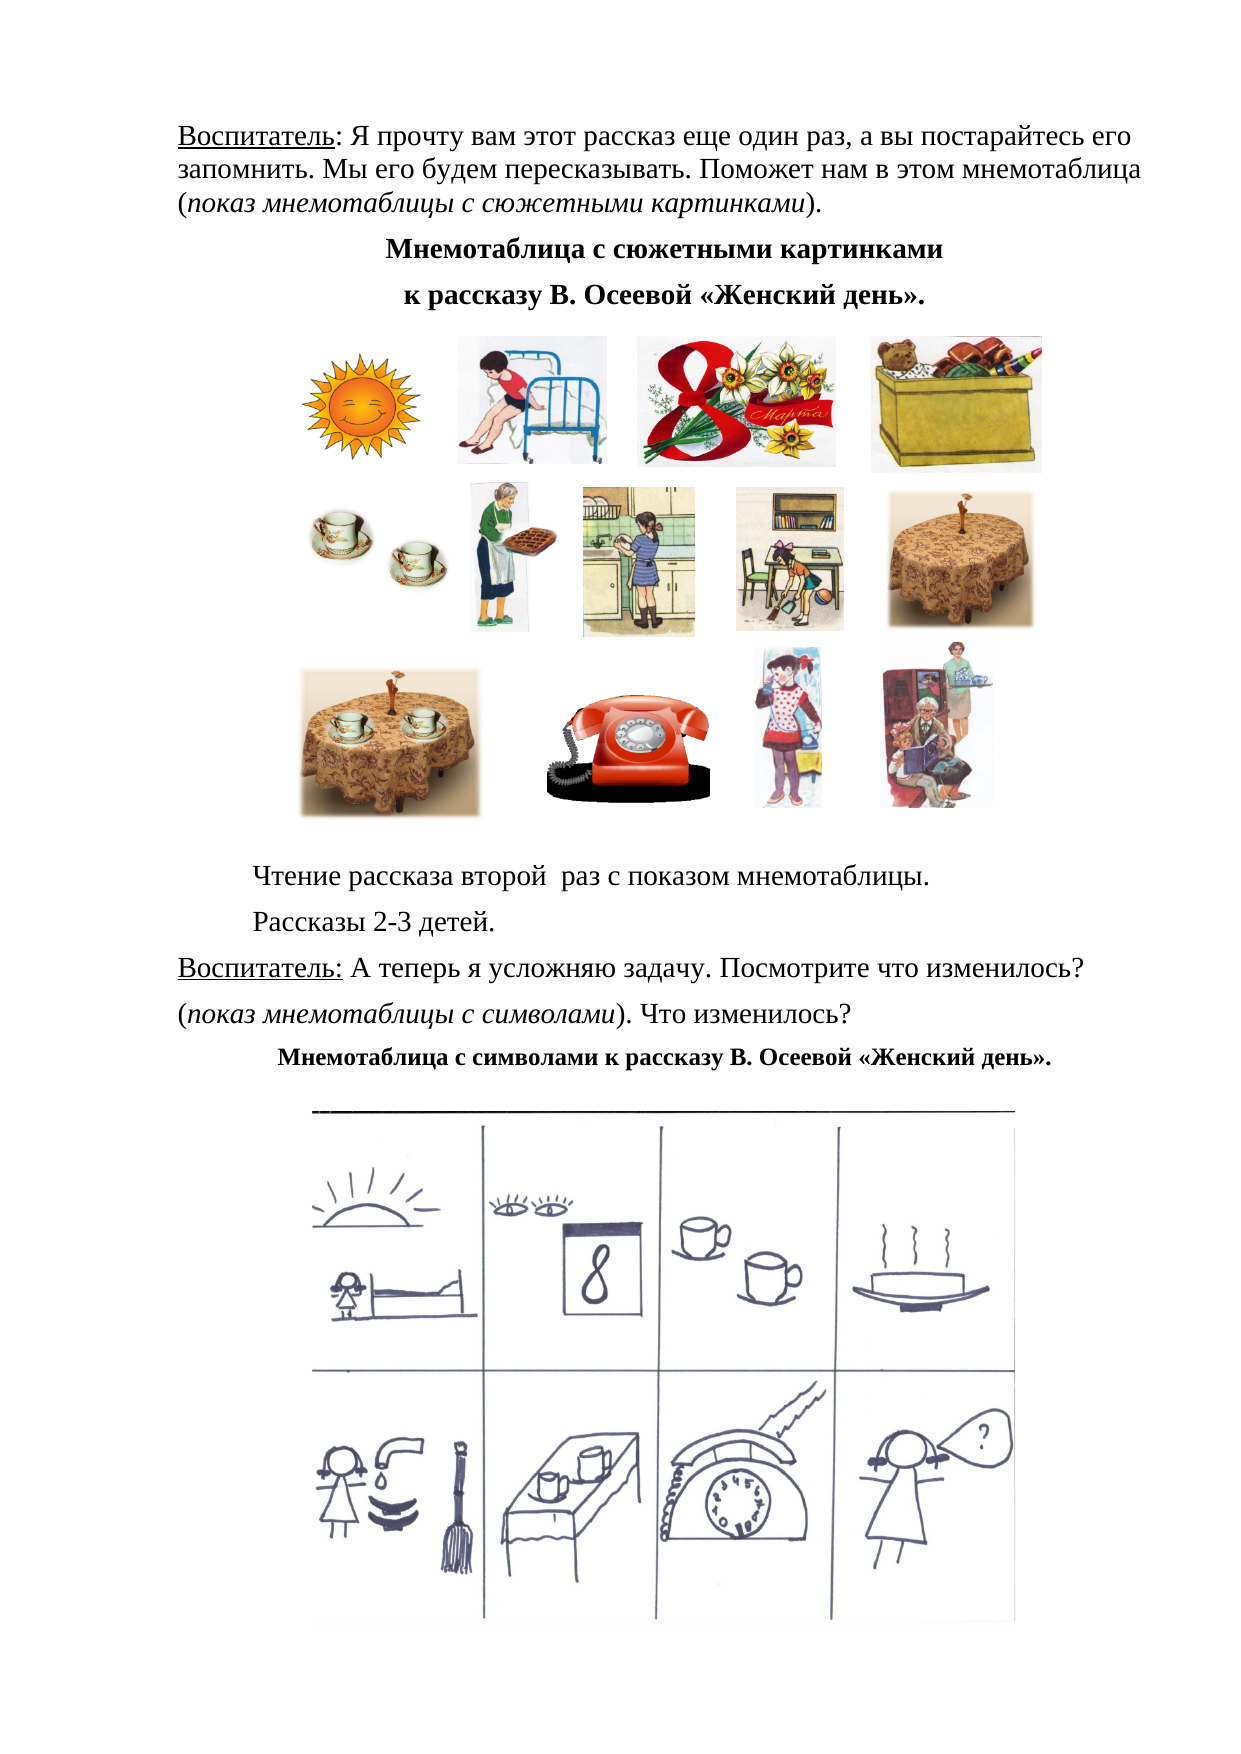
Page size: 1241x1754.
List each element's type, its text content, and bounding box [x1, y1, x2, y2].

text Чтение рассказа второй раз с показом мнемотаблицы. [177, 858, 1152, 891]
text Мнемотаблица с сюжетными картинками [177, 231, 1152, 265]
picture [547, 664, 710, 817]
picture [295, 664, 485, 821]
picture [457, 336, 607, 464]
picture [871, 336, 1042, 473]
text Рассказы 2-3 детей. [177, 904, 1152, 937]
picture [304, 504, 378, 570]
picture [383, 535, 452, 596]
picture [880, 639, 993, 808]
picture [754, 647, 822, 808]
picture [308, 1111, 1016, 1626]
text к рассказу В. Осеевой «Женский день». [177, 277, 1152, 311]
text Мнемотаблица с символами к рассказу В. Осеевой «Женский день». [177, 1042, 1152, 1071]
picture [884, 487, 1037, 631]
text Воспитатель: А теперь я усложняю задачу. Посмотрите что изменилось? [177, 950, 1152, 983]
picture [637, 336, 836, 467]
picture [736, 487, 844, 631]
picture [286, 336, 437, 477]
picture [470, 480, 561, 632]
text (показ мнемотаблицы с символами). Что изменилось? [177, 996, 1152, 1029]
picture [583, 487, 695, 637]
text Воспитатель: Я прочту вам этот рассказ еще один раз, а вы постарайтесь его запомнить. Мы его будем пересказывать. Поможет нам в этом мнемотаблица (показ мнемотаблицы с сюжетными картинками). [177, 118, 1152, 219]
